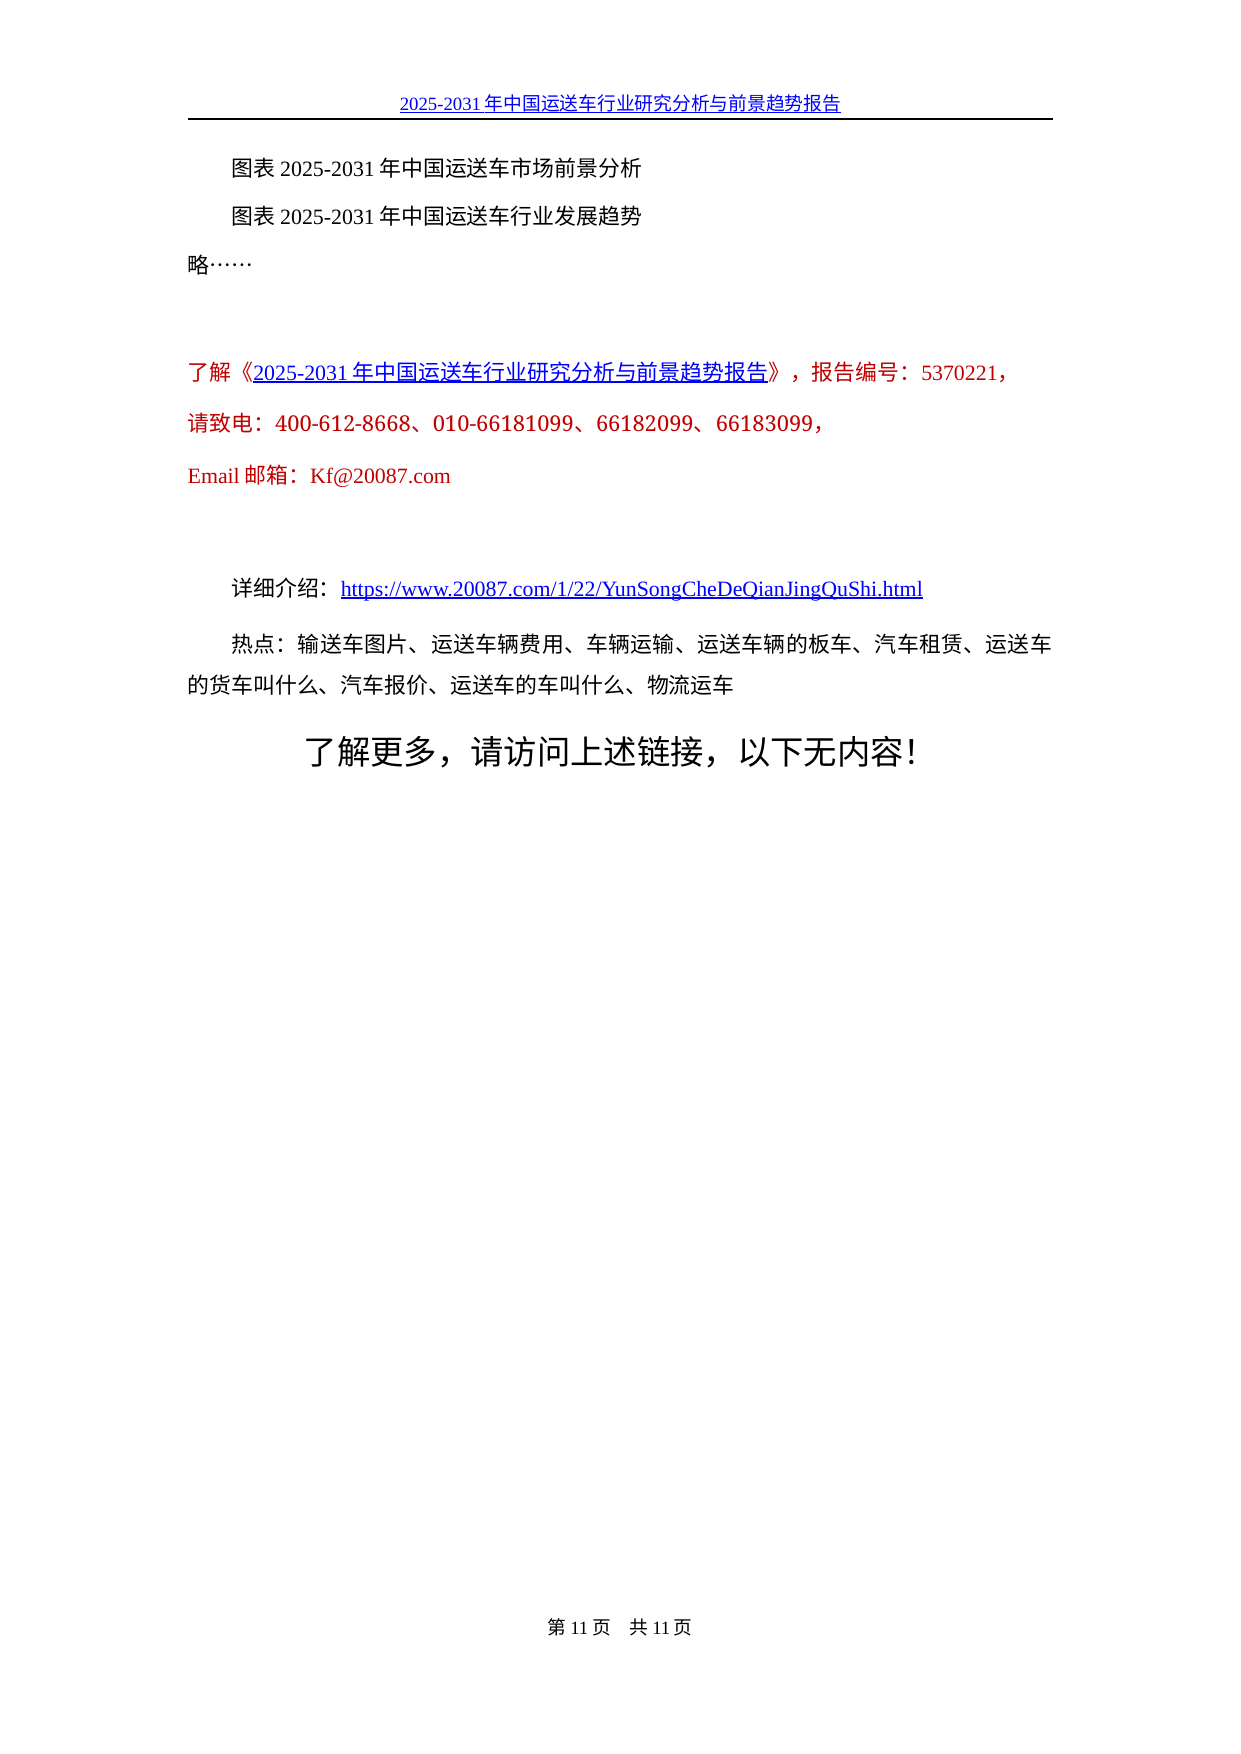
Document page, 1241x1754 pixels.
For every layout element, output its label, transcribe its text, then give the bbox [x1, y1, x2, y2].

text 请致电：400-612-8668、010-66181099、66182099、66183099， [187, 406, 1053, 438]
text Email邮箱：Kf@20087.com [187, 457, 1053, 490]
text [187, 150, 1053, 280]
title 了解更多，请访问上述链接，以下无内容！ [187, 717, 1053, 782]
text 了解《2025-2031年中国运送车行业研究分析与前景趋势报告》，报告编号：5370221， [187, 354, 1053, 387]
text 热点：输送车图片、运送车辆费用、车辆运输、运送车辆的板车、汽车租赁、运送车的货车叫什么、汽车报价、运送车的车叫什么、物流运车 [187, 627, 1053, 700]
text 详细介绍：https://www.20087.com/1/22/YunSongCheDeQianJingQuShi.html [187, 570, 1053, 603]
